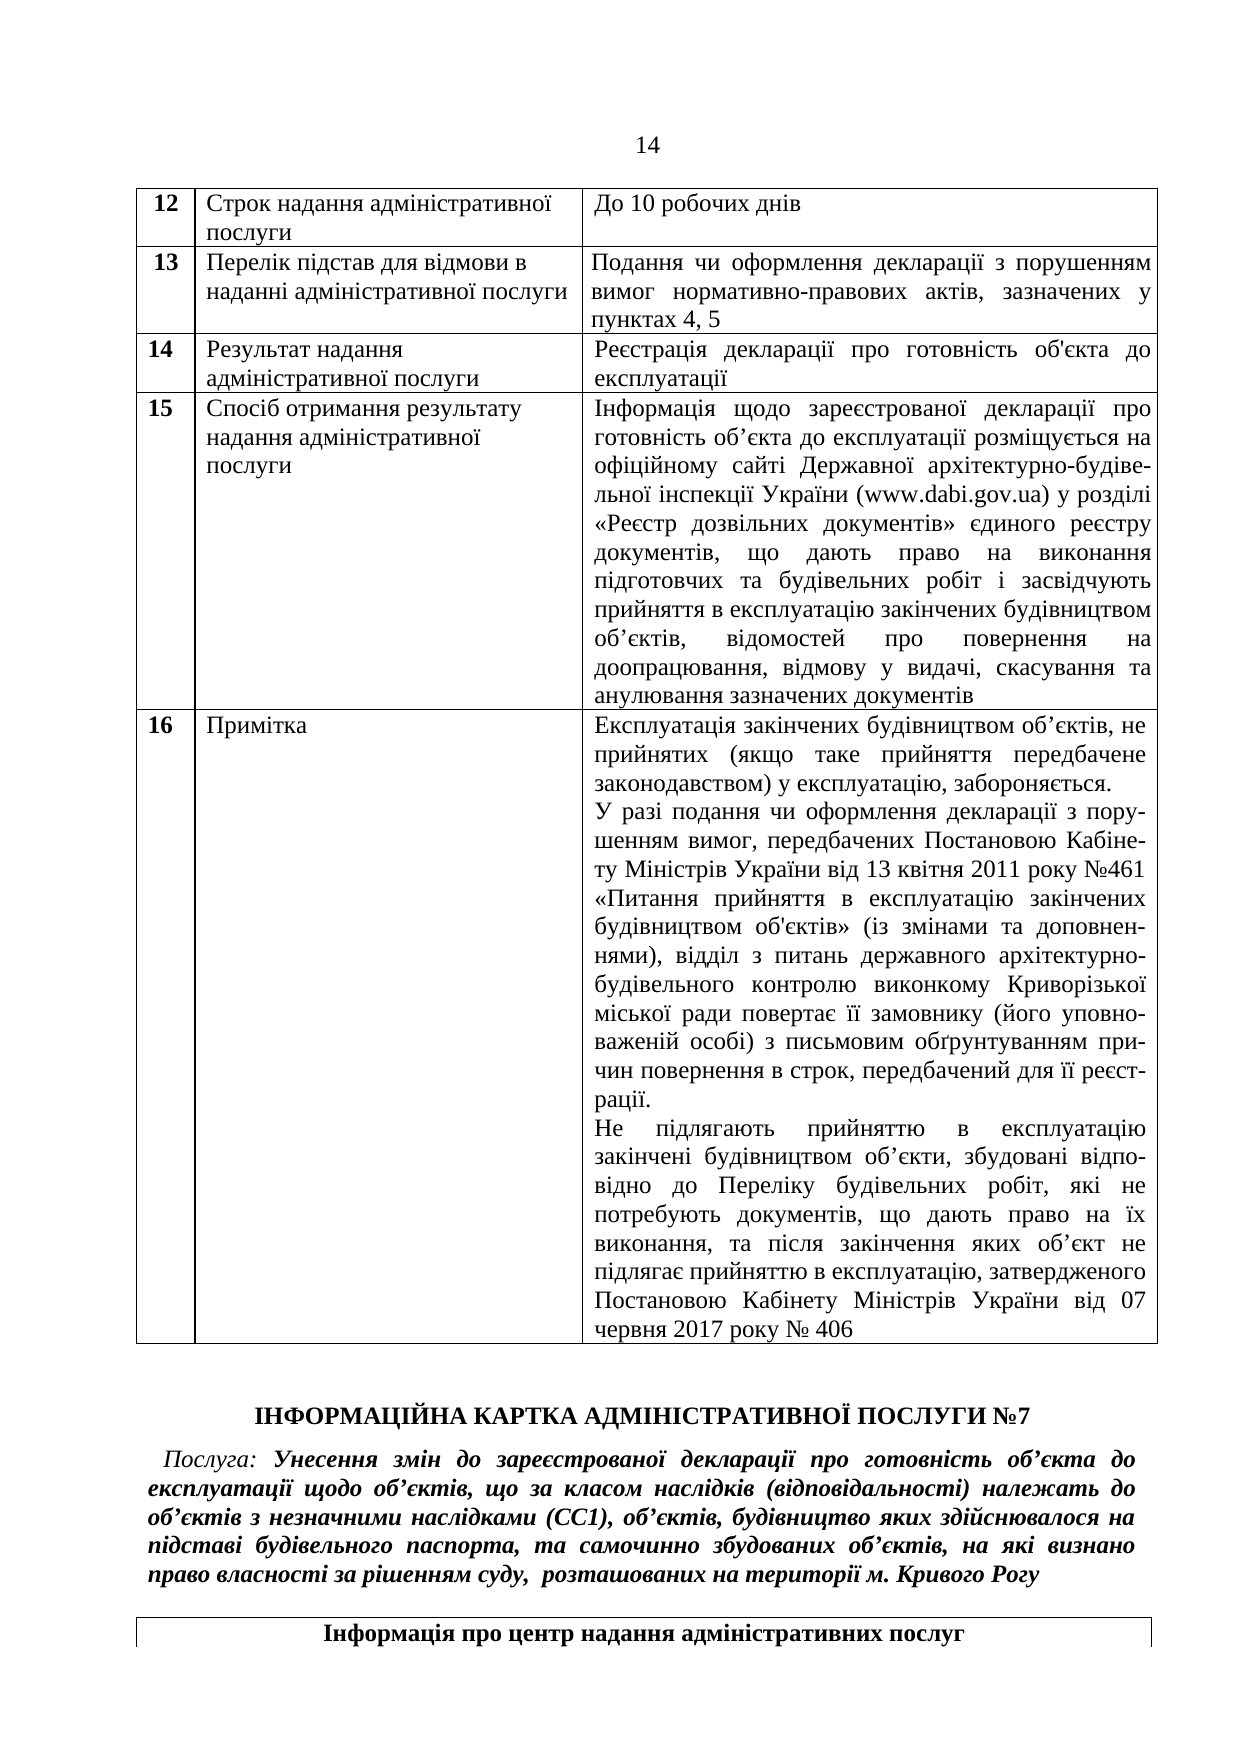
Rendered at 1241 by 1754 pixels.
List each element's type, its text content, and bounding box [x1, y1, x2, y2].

text ІНФОРМАЦІЙНА КАРТКА АДМІНІСТРАТИВНОЇ ПОСЛУГИ №7 [148, 1401, 1137, 1430]
table_cell Результат надання адміністративної послуги [196, 334, 582, 392]
table_cell 15 [137, 393, 194, 709]
table_cell Подання чи оформлення декларації з порушенням вимог нормативно-правових актів, зазначених у пунктах 4, 5 [583, 247, 1157, 333]
table_cell Примітка [196, 710, 582, 1343]
table_cell Строк надання адміністративної послуги [196, 189, 582, 246]
table_cell 12 [137, 189, 194, 246]
table_cell До 10 робочих днів [583, 189, 1157, 246]
table_cell Перелік підстав для відмови в наданні адміністративної послуги [196, 247, 582, 333]
table_cell 16 [137, 710, 194, 1343]
table_header Інформація про центр надання адміністративних послуг [137, 1618, 1151, 1647]
table_cell 13 [137, 247, 194, 333]
table_cell Інформація щодо зареєстрованої декларації про готовність об’єкта до експлуатації розміщується на офіційному сайті Державної архітектурно-будіве- льної інспекції України (www.dabi.gov.ua) у розділі «Реєстр дозвільних документів» єдиного реєстру документів, що дають право на виконання підготовчих та будівельних робіт і засвідчують прийняття в експлуатацію закінчених будівництвом об’єктів, відомостей про повернення на доопрацювання, відмову у видачі, скасування та анулювання зазначених документів [583, 393, 1157, 709]
table_cell Спосіб отримання результату надання адміністративної послуги [196, 393, 582, 709]
table_cell 14 [137, 334, 194, 392]
table_cell Реєстрація декларації про готовність об'єкта до експлуатації [583, 334, 1157, 392]
text Послуга: Унесення змін до зареєстрованої декларації про готовність об’єкта до експлуатації щодо об’єктів, що за класом наслідків (відповідальності) належать до об’єктів з незначними наслідками (СС1), об’єктів, будівництво яких здійснювалося на підставі будівельного паспорта, та самочинно збудованих об’єктів, на які визнано право власності за рішенням суду, розташованих на території м. Кривого Рогу [148, 1444, 1137, 1588]
table_cell Експлуатація закінчених будівництвом об’єктів, не прийнятих (якщо таке прийняття передбачене законодавством) у експлуатацію, забороняється. У разі подання чи оформлення декларації з пору- шенням вимог, передбачених Постановою Кабіне- ту Міністрів України від 13 квітня 2011 року №461 «Питання прийняття в експлуатацію закінчених будівництвом об'єктів» (із змінами та доповнен- нями), відділ з питань державного архітектурно-будівельного контролю виконкому Криворізької міської ради повертає її замовнику (його уповно- важеній особі) з письмовим обґрунтуванням при- чин повернення в строк, передбачений для її реєст- рації. Не підлягають прийняттю в експлуатацію закінчені будівництвом об’єкти, збудовані відпо- відно до Переліку будівельних робіт, які не потребують документів, що дають право на їх виконання, та після закінчення яких об’єкт не підлягає прийняттю в експлуатацію, затвердженого Постановою Кабінету Міністрів України від 07 червня 2017 року № 406 [583, 710, 1157, 1343]
